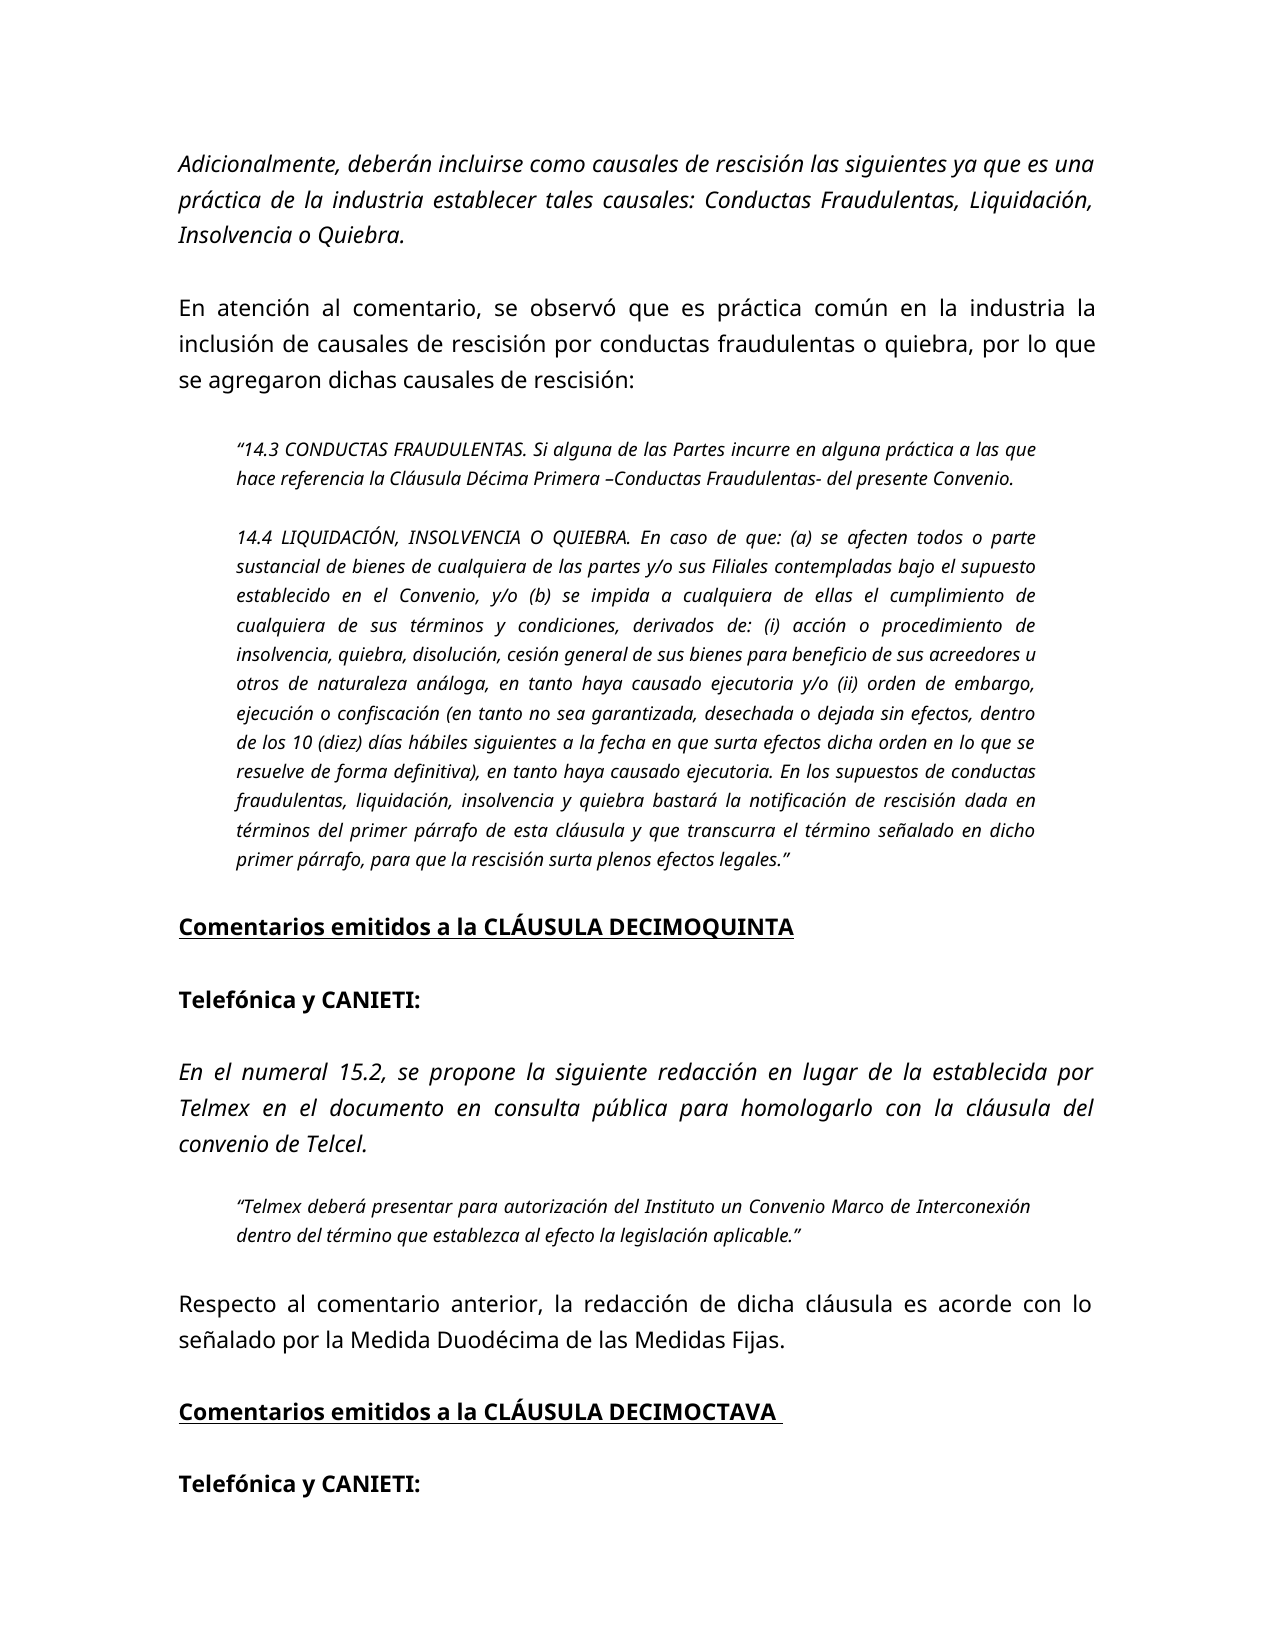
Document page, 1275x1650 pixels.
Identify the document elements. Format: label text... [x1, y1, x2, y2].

text Comentarios emitidos a la CLÁUSULA DECIMOQUINTA [178, 911, 1093, 943]
text Comentarios emitidos a la CLÁUSULA DECIMOCTAVA [178, 1396, 1093, 1427]
text En el numeral 15.2, se propone la siguiente redacción en lugar de la establecida por Telmex en el documento en consulta pública para homologarlo con la cláusula del convenio de Telcel. [178, 1056, 1098, 1159]
text Telefónica y CANIETI: [178, 983, 1098, 1015]
text “14.3 CONDUCTAS FRAUDULENTAS. Si alguna de las Partes incurre en alguna práctica a las que hace referencia la Cláusula Décima Primera –Conductas Fraudulentas- del presente Convenio. [236, 436, 1039, 491]
text Telefónica y CANIETI: [178, 1468, 1098, 1499]
text 14.4 LIQUIDACIÓN, INSOLVENCIA O QUIEBRA. En caso de que: (a) se afecten todos o parte sustancial de bienes de cualquiera de las partes y/o sus Filiales contempladas bajo el supuesto establecido en el Convenio, y/o (b) se impida a cualquiera de ellas el cumplimiento de cualquiera de sus términos y condiciones, derivados de: (i) acción o procedimiento de insolvencia, quiebra, disolución, cesión general de sus bienes para beneficio de sus acreedores u otros de naturaleza análoga, en tanto haya causado ejecutoria y/o (ii) orden de embargo, ejecución o confiscación (en tanto no sea garantizada, desechada o dejada sin efectos, dentro de los 10 (diez) días hábiles siguientes a la fecha en que surta efectos dicha orden en lo que se resuelve de forma definitiva), en tanto haya causado ejecutoria. En los supuestos de conductas fraudulentas, liquidación, insolvencia y quiebra bastará la notificación de rescisión dada en términos del primer párrafo de esta cláusula y que transcurra el término señalado en dicho primer párrafo, para que la rescisión surta plenos efectos legales.” [236, 524, 1039, 872]
text Respecto al comentario anterior, la redacción de dicha cláusula es acorde con lo señalado por la Medida Duodécima de las Medidas Fijas. [178, 1288, 1093, 1355]
text “Telmex deberá presentar para autorización del Instituto un Convenio Marco de Interconexión dentro del término que establezca al efecto la legislación aplicable.” [236, 1193, 1034, 1248]
text En atención al comentario, se observó que es práctica común en la industria la inclusión de causales de rescisión por conductas fraudulentas o quiebra, por lo que se agregaron dichas causales de rescisión: [178, 292, 1098, 395]
text Adicionalmente, deberán incluirse como causales de rescisión las siguientes ya que es una práctica de la industria establecer tales causales: Conductas Fraudulentas, Liquidación, Insolvencia o Quiebra. [178, 148, 1098, 251]
